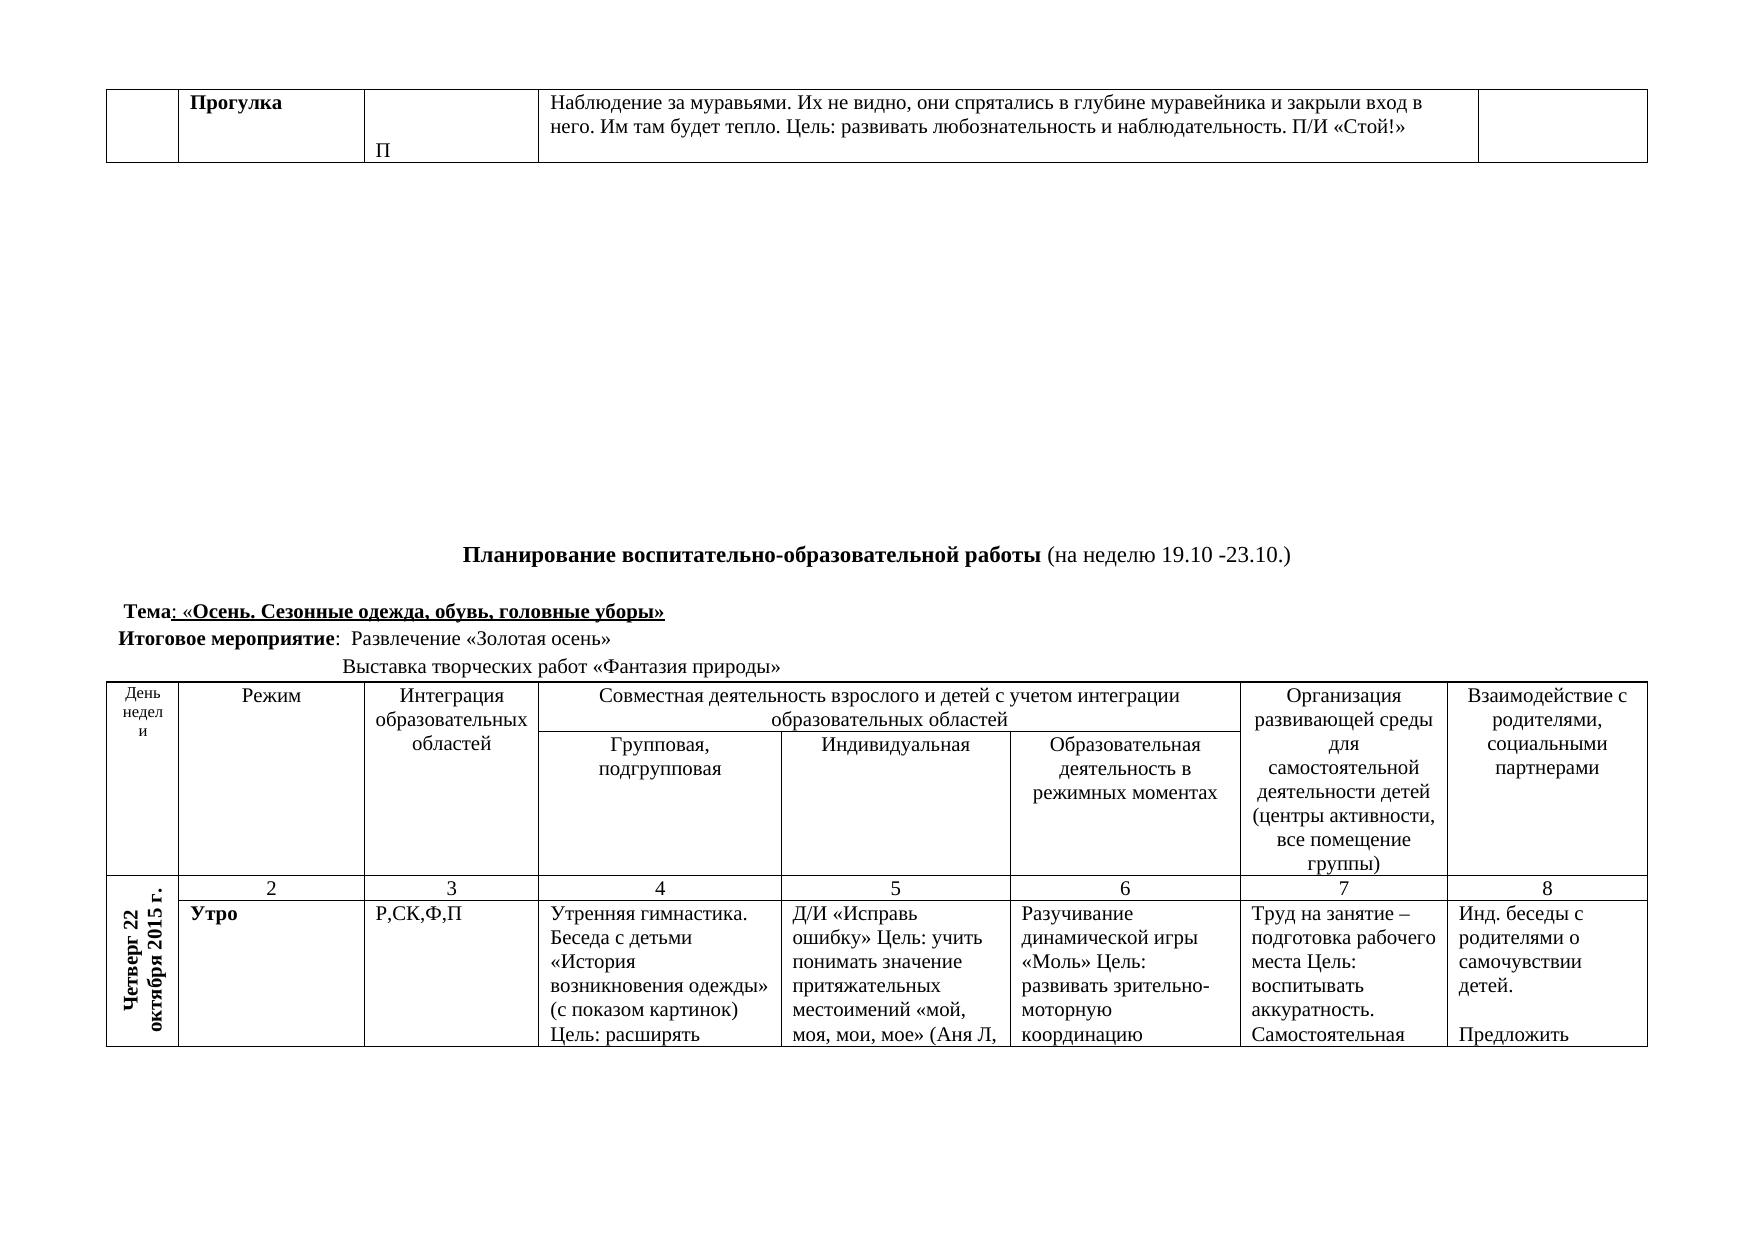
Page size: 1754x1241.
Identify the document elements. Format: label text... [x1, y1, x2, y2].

table_header Режим [179, 683, 364, 875]
table_cell Утро [179, 901, 364, 1046]
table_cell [1011, 901, 1240, 1046]
table_header День недели [107, 683, 178, 875]
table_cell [782, 901, 1010, 1046]
table_cell 2 [179, 876, 364, 900]
table_cell Прогулка [179, 90, 364, 162]
table_cell 4 [539, 876, 781, 900]
table_cell 6 [1011, 876, 1240, 900]
table_cell Четверг 22 октября 2015 г. [107, 876, 178, 1046]
text Выставка творческих работ «Фантазия природы» [118, 654, 1636, 678]
table_header Совместная деятельность взрослого и детей с учетом интеграции образовательных областей [539, 683, 1240, 731]
table_cell Наблюдение за муравьями. Их не видно, они спрятались в глубине муравейника и закрыли вход в него. Им там будет тепло. Цель: развивать любознательность и наблюдательность. П/И «Стой!» [539, 90, 1478, 162]
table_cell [539, 901, 781, 1046]
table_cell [1448, 901, 1647, 1046]
table_cell Образовательная деятельность в режимных моментах [1011, 732, 1240, 875]
text Тема: «Осень. Сезонные одежда, обувь, головные уборы» [118, 599, 1636, 623]
table_cell 3 [365, 876, 538, 900]
table_cell 7 [1241, 876, 1447, 900]
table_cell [1241, 901, 1447, 1046]
table_cell Групповая, подгрупповая [539, 732, 781, 875]
text Планирование воспитательно-образовательной работы (на неделю 19.10 -23.10.) [118, 541, 1636, 567]
table_cell 5 [782, 876, 1010, 900]
table_header Интеграция образовательных областей [365, 683, 538, 875]
table_header Взаимодействие с родителями, социальными партнерами [1448, 683, 1647, 875]
table_cell 8 [1448, 876, 1647, 900]
text Итоговое мероприятие: Развлечение «Золотая осень» [118, 626, 1636, 650]
table_header Организация развивающей среды для самостоятельной деятельности детей (центры активности, все помещение группы) [1241, 683, 1447, 875]
table_cell Индивидуальная [782, 732, 1010, 875]
table_cell Р,СК,Ф,П [365, 901, 538, 1046]
